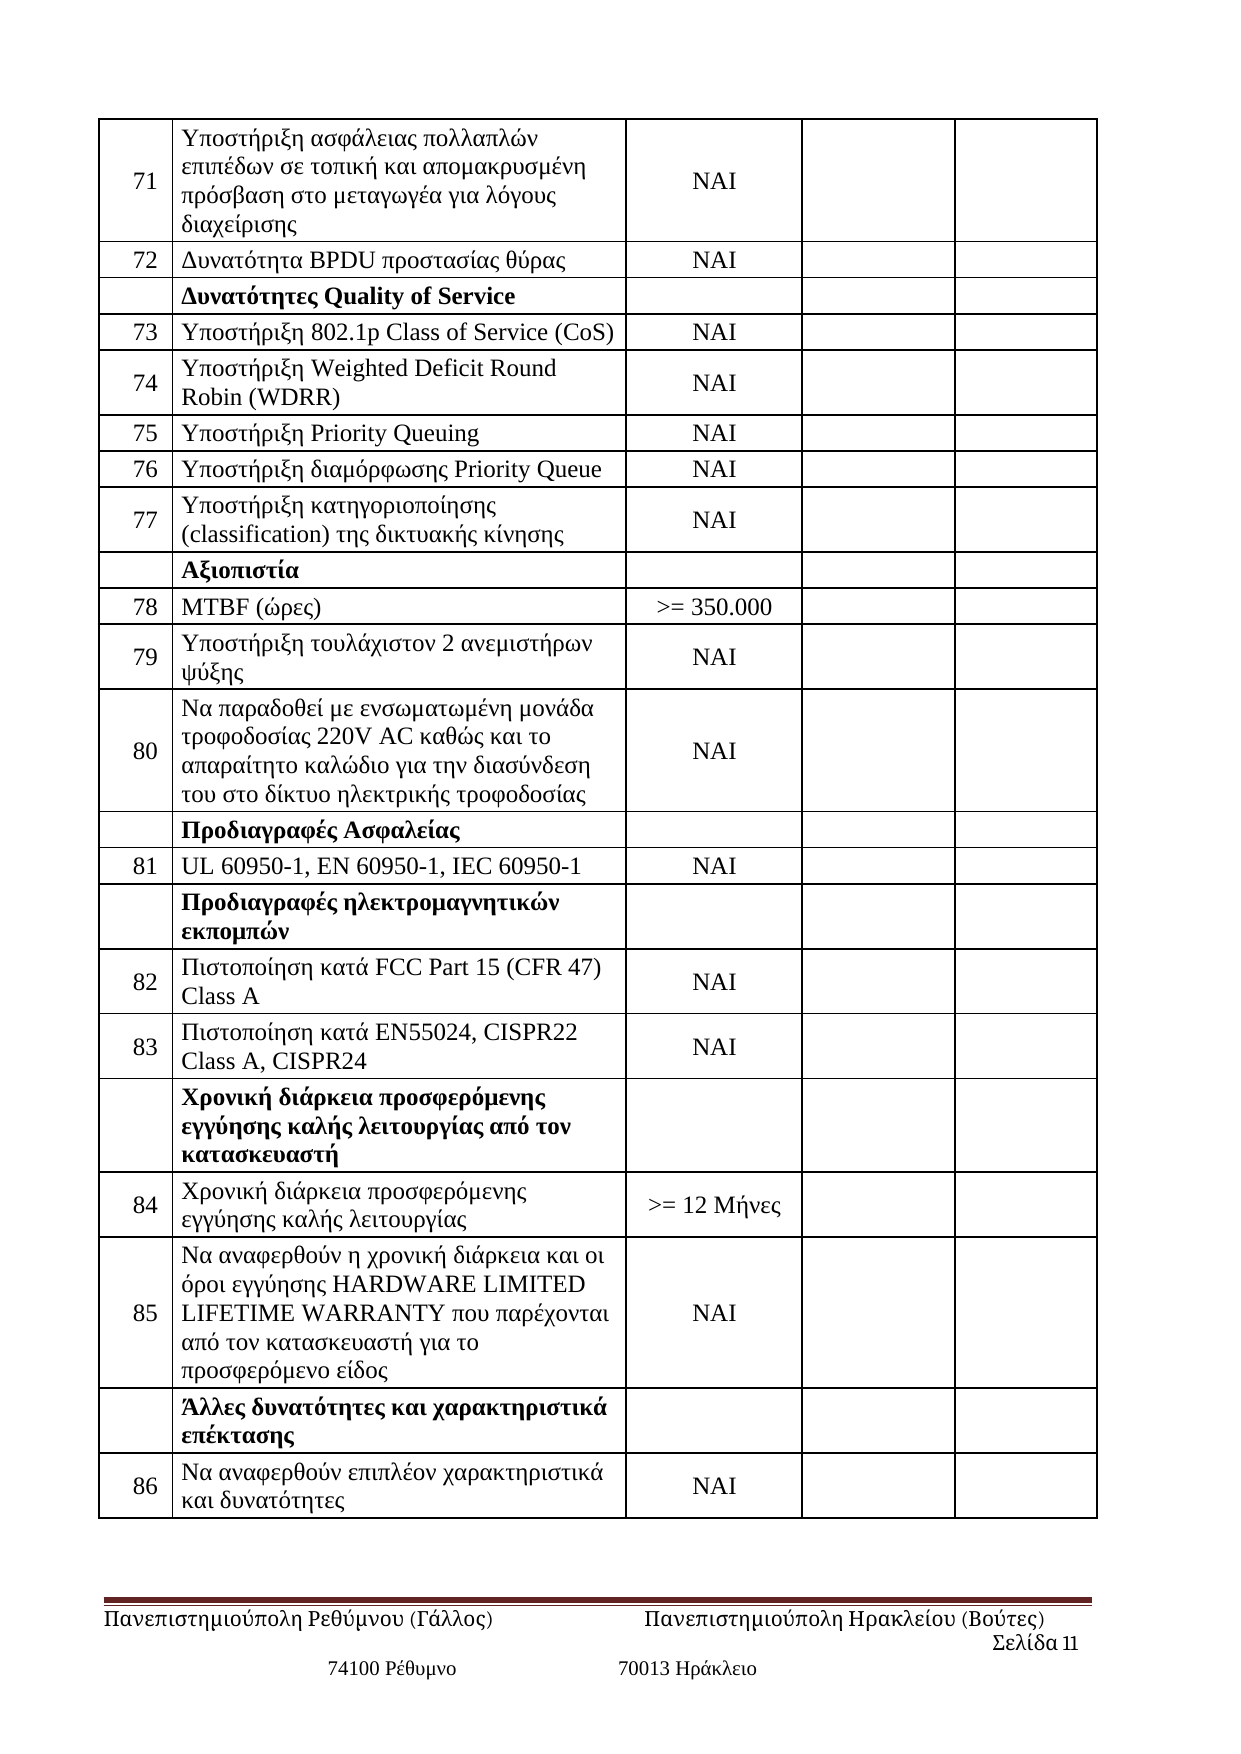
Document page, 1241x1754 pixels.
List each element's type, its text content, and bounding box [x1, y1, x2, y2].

table_cell [627, 812, 801, 847]
table_cell [956, 120, 1096, 241]
table_cell [803, 416, 954, 450]
table_cell Να αναφερθούν η χρονική διάρκεια και οι όροι εγγύησης HARDWARE LIMITED LIFETIME WARRANTY που παρέχονται από τον κατασκευαστή για το προσφερόμενο είδος [173, 1238, 625, 1387]
table_cell [627, 885, 801, 948]
table_cell [803, 488, 954, 551]
table_cell [627, 1079, 801, 1171]
table_cell NAI [627, 1454, 801, 1517]
table_cell [803, 885, 954, 948]
table_cell [803, 625, 954, 688]
table_cell Πιστοποίηση κατά FCC Part 15 (CFR 47) Class A [173, 950, 625, 1013]
table_cell Δυνατότητα BPDU προστασίας θύρας [173, 242, 625, 277]
table_cell [627, 1389, 801, 1452]
table_cell [100, 1454, 172, 1517]
table_cell [803, 120, 954, 241]
table_cell [803, 278, 954, 313]
table_cell [956, 589, 1096, 623]
table_cell Υποστήριξη ασφάλειας πολλαπλών επιπέδων σε τοπική και απομακρυσμένη πρόσβαση στο μεταγωγέα για λόγους διαχείρισης [173, 120, 625, 241]
table_cell [100, 416, 172, 450]
table_cell [956, 416, 1096, 450]
table_cell [956, 950, 1096, 1013]
table_cell Υποστήριξη Weighted Deficit Round Robin (WDRR) [173, 351, 625, 414]
table_cell [803, 351, 954, 414]
table_cell [100, 625, 172, 688]
table_cell Προδιαγραφές ηλεκτρομαγνητικών εκπομπών [173, 885, 625, 948]
table_cell Πιστοποίηση κατά EN55024, CISPR22 Class A, CISPR24 [173, 1014, 625, 1078]
table_cell [956, 885, 1096, 948]
table_cell [100, 1238, 172, 1387]
table_cell ΜΤΒF (ώρες) [173, 589, 625, 623]
table_cell Υποστήριξη διαμόρφωσης Priority Queue [173, 452, 625, 486]
table_cell Αξιοπιστία [173, 553, 625, 587]
table_cell [100, 848, 172, 883]
table_cell [956, 1014, 1096, 1078]
table_cell ΝΑΙ [627, 416, 801, 450]
table_cell [956, 278, 1096, 313]
table_cell Υποστήριξη Priority Queuing [173, 416, 625, 450]
table_cell [956, 553, 1096, 587]
table_cell NAI [627, 950, 801, 1013]
table_cell [100, 690, 172, 811]
table_cell Προδιαγραφές Ασφαλείας [173, 812, 625, 847]
table_cell [956, 1079, 1096, 1171]
table_cell ΝΑΙ [627, 488, 801, 551]
table_cell [100, 351, 172, 414]
table_cell [100, 553, 172, 587]
table_cell NAI [627, 1238, 801, 1387]
table_cell [803, 1389, 954, 1452]
table_cell [100, 452, 172, 486]
table_cell [100, 950, 172, 1013]
table_cell [100, 1079, 172, 1171]
table_cell [956, 1389, 1096, 1452]
table_cell [803, 1238, 954, 1387]
table_cell >= 350.000 [627, 589, 801, 623]
table_cell Να παραδοθεί με ενσωματωμένη μονάδα τροφοδοσίας 220V AC καθώς και το απαραίτητο καλώδιο για την διασύνδεση του στο δίκτυο ηλεκτρικής τροφοδοσίας [173, 690, 625, 811]
table_cell [100, 242, 172, 277]
table_cell ΝΑΙ [627, 351, 801, 414]
table_cell [100, 278, 172, 313]
table_cell [956, 812, 1096, 847]
table_cell >= 12 Μήνες [627, 1173, 801, 1236]
table_cell Χρονική διάρκεια προσφερόμενης εγγύησης καλής λειτουργίας από τον κατασκευαστή [173, 1079, 625, 1171]
table_cell UL 60950-1, EN 60950-1, IEC 60950-1 [173, 848, 625, 883]
table_cell [100, 1014, 172, 1078]
table_cell [803, 315, 954, 349]
table_cell [956, 488, 1096, 551]
table_cell [100, 812, 172, 847]
table_cell [803, 1173, 954, 1236]
table_cell [803, 242, 954, 277]
table_cell Άλλες δυνατότητες και χαρακτηριστικά επέκτασης [173, 1389, 625, 1452]
table_cell [956, 315, 1096, 349]
table_cell [100, 1173, 172, 1236]
table_cell [956, 848, 1096, 883]
table_cell [956, 1173, 1096, 1236]
table_cell Υποστήριξη τουλάχιστον 2 ανεμιστήρων ψύξης [173, 625, 625, 688]
table_cell ΝΑΙ [627, 315, 801, 349]
table_cell [803, 812, 954, 847]
table_cell [803, 1014, 954, 1078]
table_cell [803, 1079, 954, 1171]
table_cell ΝΑΙ [627, 452, 801, 486]
table_cell [803, 950, 954, 1013]
table_cell Να αναφερθούν επιπλέον χαρακτηριστικά και δυνατότητες [173, 1454, 625, 1517]
table_cell Δυνατότητες Quality of Service [173, 278, 625, 313]
table_cell [100, 315, 172, 349]
table_cell [100, 885, 172, 948]
table_cell [956, 690, 1096, 811]
table_cell [956, 1454, 1096, 1517]
table_cell [956, 1238, 1096, 1387]
table_cell [956, 351, 1096, 414]
table_cell [627, 553, 801, 587]
table_cell [627, 278, 801, 313]
table_cell [956, 242, 1096, 277]
table_cell [100, 488, 172, 551]
table_cell Χρονική διάρκεια προσφερόμενης εγγύησης καλής λειτουργίας [173, 1173, 625, 1236]
table_cell [803, 690, 954, 811]
table_cell [100, 1389, 172, 1452]
table_cell [100, 120, 172, 241]
table_cell ΝΑΙ [627, 690, 801, 811]
table_cell Υποστήριξη 802.1p Class of Service (CoS) [173, 315, 625, 349]
table_cell ΝΑΙ [627, 625, 801, 688]
table_cell [803, 1454, 954, 1517]
table_cell ΝΑΙ [627, 120, 801, 241]
table_cell [956, 625, 1096, 688]
table_cell Υποστήριξη κατηγοριοποίησης (classification) της δικτυακής κίνησης [173, 488, 625, 551]
table_cell ΝΑΙ [627, 848, 801, 883]
table_cell [100, 589, 172, 623]
table_cell NAI [627, 1014, 801, 1078]
table_cell [803, 589, 954, 623]
table_cell [803, 553, 954, 587]
table_cell ΝΑΙ [627, 242, 801, 277]
table_cell [803, 848, 954, 883]
table_cell [956, 452, 1096, 486]
table_cell [803, 452, 954, 486]
